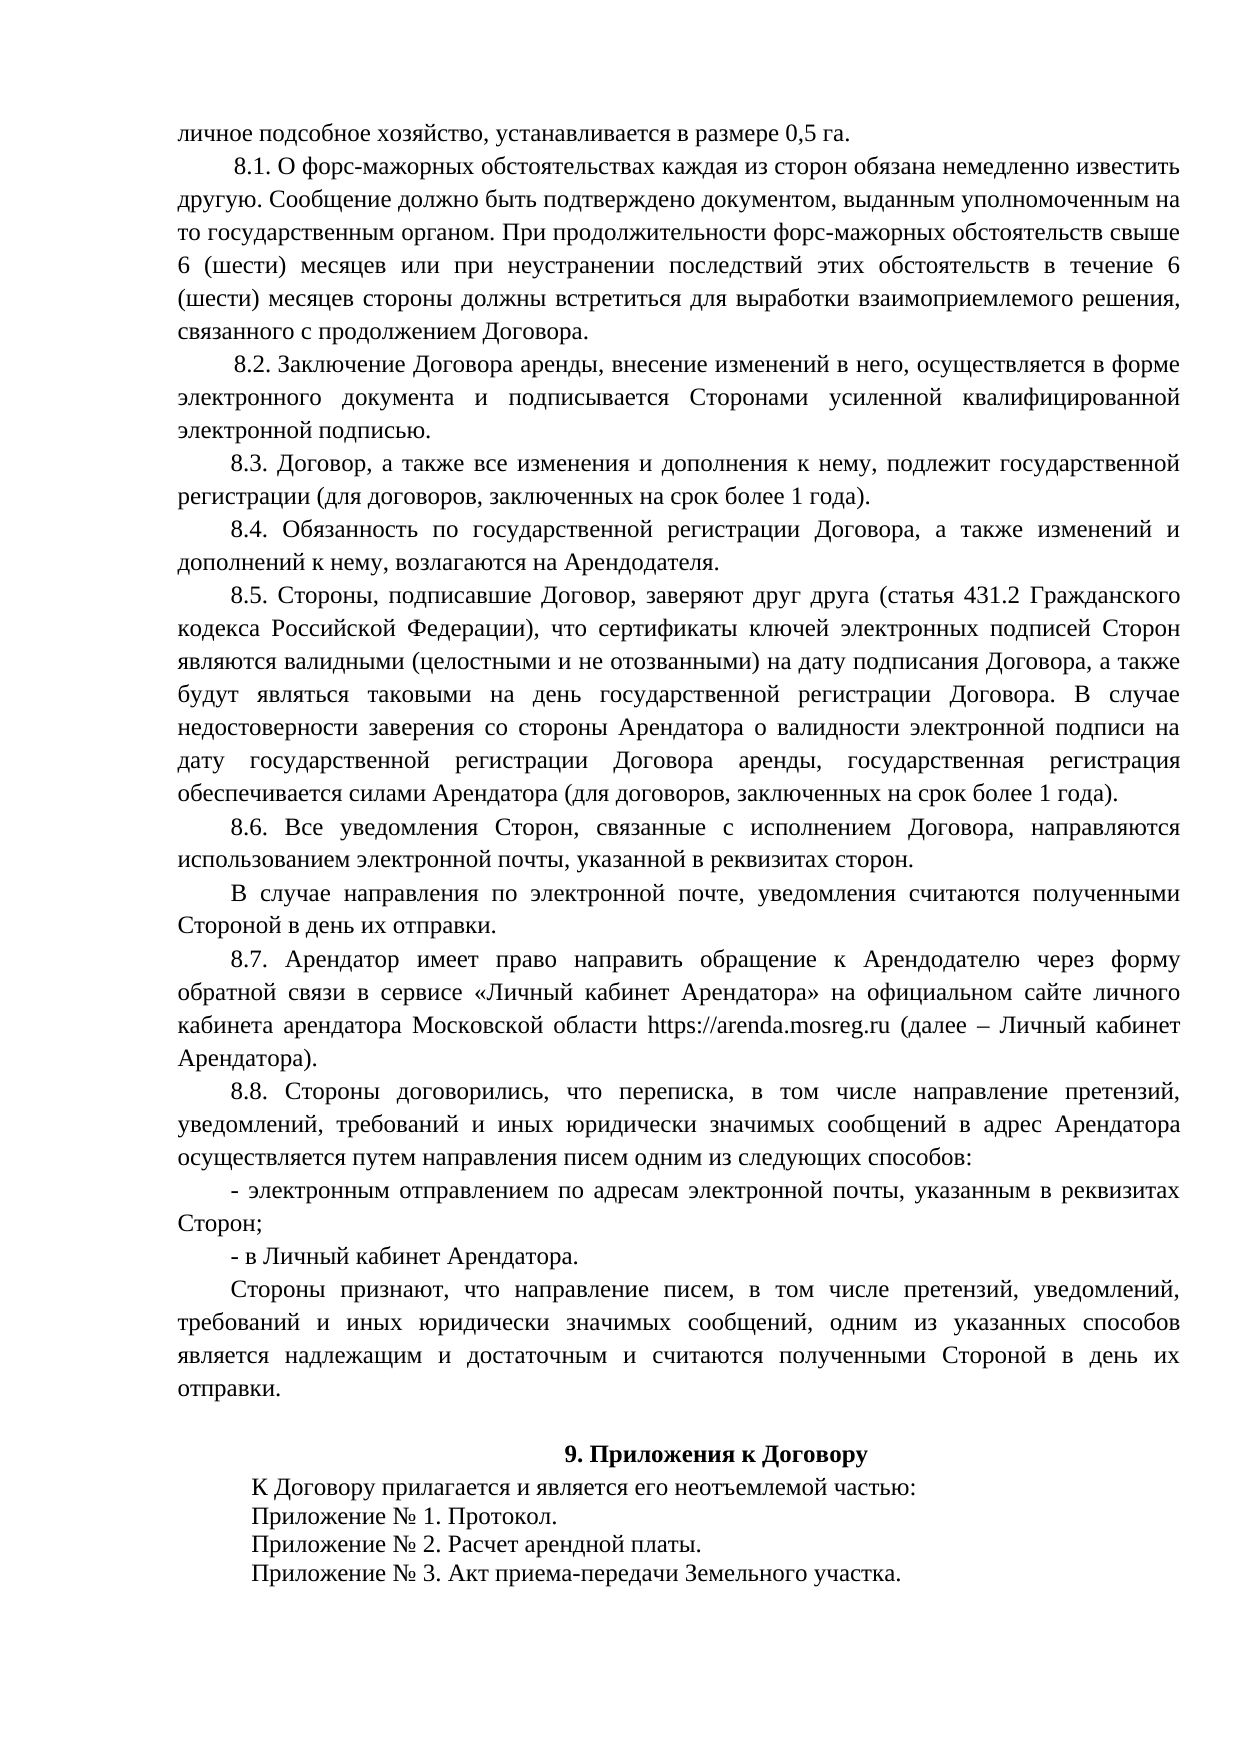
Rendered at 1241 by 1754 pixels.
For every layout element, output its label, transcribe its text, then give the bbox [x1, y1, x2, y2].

text К Договору прилагается и является его неотъемлемой частью: [177, 1472, 1181, 1501]
text Приложение № 1. Протокол. [177, 1501, 1181, 1529]
text Приложение № 3. Акт приема-передачи Земельного участка. [177, 1558, 1181, 1587]
text Стороны признают, что направление писем, в том числе претензий, уведомлений, требований и иных юридически значимых сообщений, одним из указанных способов является надлежащим и достаточным и считаются полученными Стороной в день их отправки. [177, 1274, 1181, 1402]
text 8.2. Заключение Договора аренды, внесение изменений в него, осуществляется в форме электронного документа и подписывается Сторонами усиленной квалифицированной электронной подписью. [177, 349, 1181, 444]
text 8.7. Арендатор имеет право направить обращение к Арендодателю через форму обратной связи в сервисе «Личный кабинет Арендатора» на официальном сайте личного кабинета арендатора Московской области https://arenda.mosreg.ru (далее – Личный кабинет Арендатора). [177, 944, 1181, 1071]
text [177, 118, 1181, 147]
text 8.4. Обязанность по государственной регистрации Договора, а также изменений и дополнений к нему, возлагаются на Арендодателя. [177, 514, 1181, 576]
text 8.3. Договор, а также все изменения и дополнения к нему, подлежит государственной регистрации (для договоров, заключенных на срок более 1 года). [177, 448, 1181, 510]
text - электронным отправлением по адресам электронной почты, указанным в реквизитах Сторон; [177, 1175, 1181, 1237]
text 9. Приложения к Договору [177, 1439, 1181, 1468]
text 8.8. Стороны договорились, что переписка, в том числе направление претензий, уведомлений, требований и иных юридически значимых сообщений в адрес Арендатора осуществляется путем направления писем одним из следующих способов: [177, 1076, 1181, 1171]
text 8.6. Все уведомления Сторон, связанные с исполнением Договора, направляются использованием электронной почты, указанной в реквизитах сторон. [177, 812, 1181, 873]
text В случае направления по электронной почте, уведомления считаются полученными Стороной в день их отправки. [177, 878, 1181, 939]
text - в Личный кабинет Арендатора. [177, 1241, 1181, 1269]
text 8.1. О форс-мажорных обстоятельствах каждая из сторон обязана немедленно известить другую. Сообщение должно быть подтверждено документом, выданным уполномоченным на то государственным органом. При продолжительности форс-мажорных обстоятельств свыше 6 (шести) месяцев или при неустранении последствий этих обстоятельств в течение 6 (шести) месяцев стороны должны встретиться для выработки взаимоприемлемого решения, связанного с продолжением Договора. [177, 151, 1181, 345]
text 8.5. Стороны, подписавшие Договор, заверяют друг друга (статья 431.2 Гражданского кодекса Российской Федерации), что сертификаты ключей электронных подписей Сторон являются валидными (целостными и не отозванными) на дату подписания Договора, а также будут являться таковыми на день государственной регистрации Договора. В случае недостоверности заверения со стороны Арендатора о валидности электронной подписи на дату государственной регистрации Договора аренды, государственная регистрация обеспечивается силами Арендатора (для договоров, заключенных на срок более 1 года). [177, 580, 1181, 807]
text Приложение № 2. Расчет арендной платы. [177, 1529, 1181, 1558]
